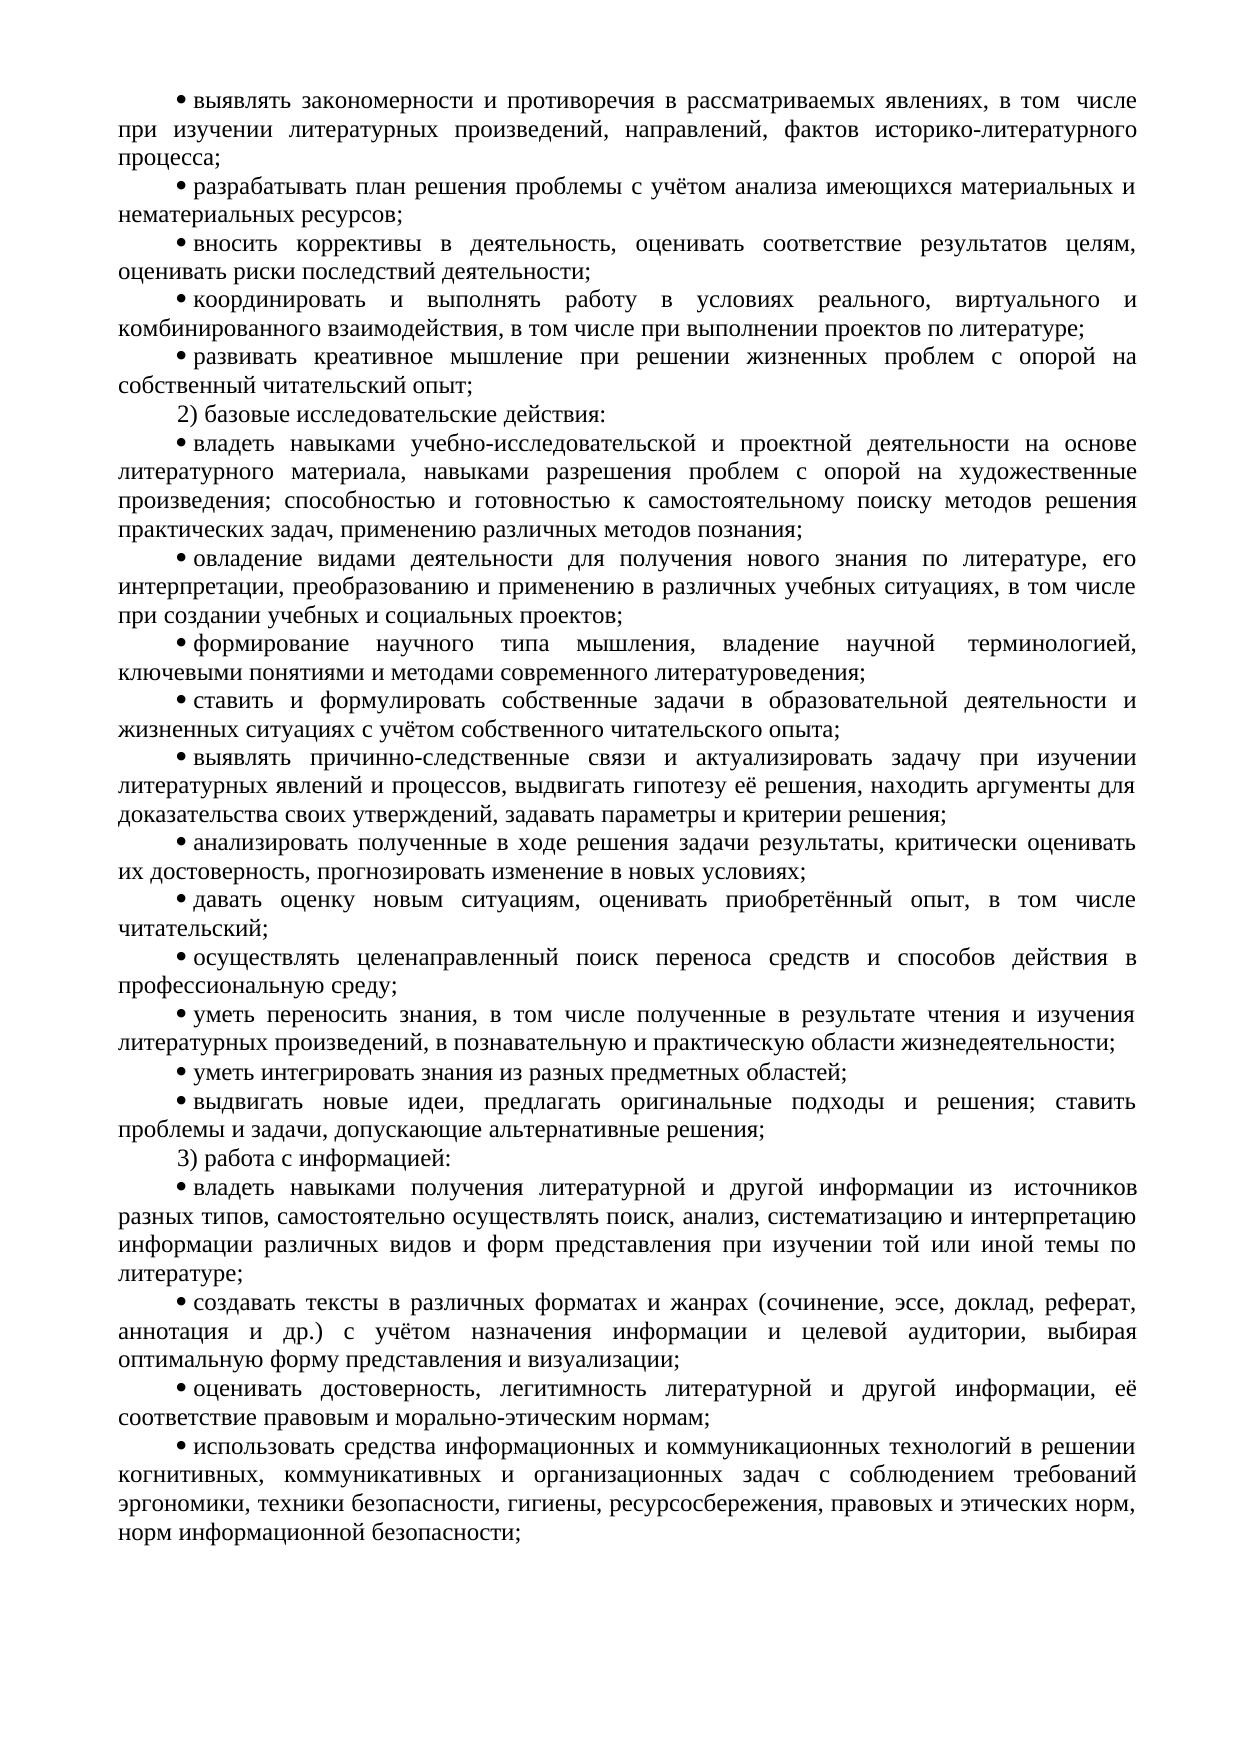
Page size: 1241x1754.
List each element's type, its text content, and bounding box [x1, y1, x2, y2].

list развивать креативное мышление при решении жизненных проблем с опорой на собственный читательский опыт; [118, 342, 1137, 399]
list координировать и выполнять работу в условиях реального, виртуального и комбинированного взаимодействия, в том числе при выполнении проектов по литературе; [118, 285, 1137, 342]
list владеть навыками учебно-исследовательской и проектной деятельности на основе литературного материала, навыками разрешения проблем с опорой на художественные произведения; способностью и готовностью к самостоятельному поиску методов решения практических задач, применению различных методов познания; [118, 428, 1137, 543]
list давать оценку новым ситуациям, оценивать приобретённый опыт, в том числе читательский; [118, 885, 1136, 941]
list базовые исследовательские действия: [177, 399, 1182, 427]
list выдвигать новые идеи, предлагать оригинальные подходы и решения; ставить проблемы и задачи, допускающие альтернативные решения; [118, 1087, 1136, 1143]
list вносить коррективы в деятельность, оценивать соответствие результатов целям, оценивать риски последствий деятельности; [118, 229, 1137, 285]
list выявлять закономерности и противоречия в рассматриваемых явлениях, в том числе при изучении литературных произведений, направлений, фактов историко-литературного процесса; [118, 86, 1137, 171]
list создавать тексты в различных форматах и жанрах (сочинение, эссе, доклад, реферат, аннотация и др.) с учётом назначения информации и целевой аудитории, выбирая оптимальную форму представления и визуализации; [118, 1287, 1137, 1373]
list выявлять причинно-следственные связи и актуализировать задачу при изучении литературных явлений и процессов, выдвигать гипотезу её решения, находить аргументы для доказательства своих утверждений, задавать параметры и критерии решения; [118, 743, 1137, 827]
list овладение видами деятельности для получения нового знания по литературе, его интерпретации, преобразованию и применению в различных учебных ситуациях, в том числе при создании учебных и социальных проектов; [118, 543, 1137, 629]
list формирование научного типа мышления, владение научной терминологией, ключевыми понятиями и методами современного литературоведения; [118, 629, 1137, 686]
list разрабатывать план решения проблемы с учётом анализа имеющихся материальных и нематериальных ресурсов; [118, 172, 1137, 228]
list оценивать достоверность, легитимность литературной и другой информации, её соответствие правовым и морально-этическим нормам; [118, 1373, 1137, 1431]
list анализировать полученные в ходе решения задачи результаты, критически оценивать их достоверность, прогнозировать изменение в новых условиях; [118, 828, 1136, 884]
list владеть навыками получения литературной и другой информации из источников разных типов, самостоятельно осуществлять поиск, анализ, систематизацию и интерпретацию информации различных видов и форм представления при изучении той или иной темы по литературе; [118, 1172, 1137, 1287]
list ставить и формулировать собственные задачи в образовательной деятельности и жизненных ситуациях с учётом собственного читательского опыта; [118, 686, 1136, 742]
list осуществлять целенаправленный поиск переноса средств и способов действия в профессиональную среду; [118, 942, 1137, 999]
list уметь переносить знания, в том числе полученные в результате чтения и изучения литературных произведений, в познавательную и практическую области жизнедеятельности; [118, 999, 1136, 1056]
list использовать средства информационных и коммуникационных технологий в решении когнитивных, коммуникативных и организационных задач с соблюдением требований эргономики, техники безопасности, гигиены, ресурсосбережения, правовых и этических норм, норм информационной безопасности; [118, 1431, 1136, 1546]
list уметь интегрировать знания из разных предметных областей; [177, 1056, 1182, 1087]
list работа с информацией: [177, 1143, 1182, 1172]
